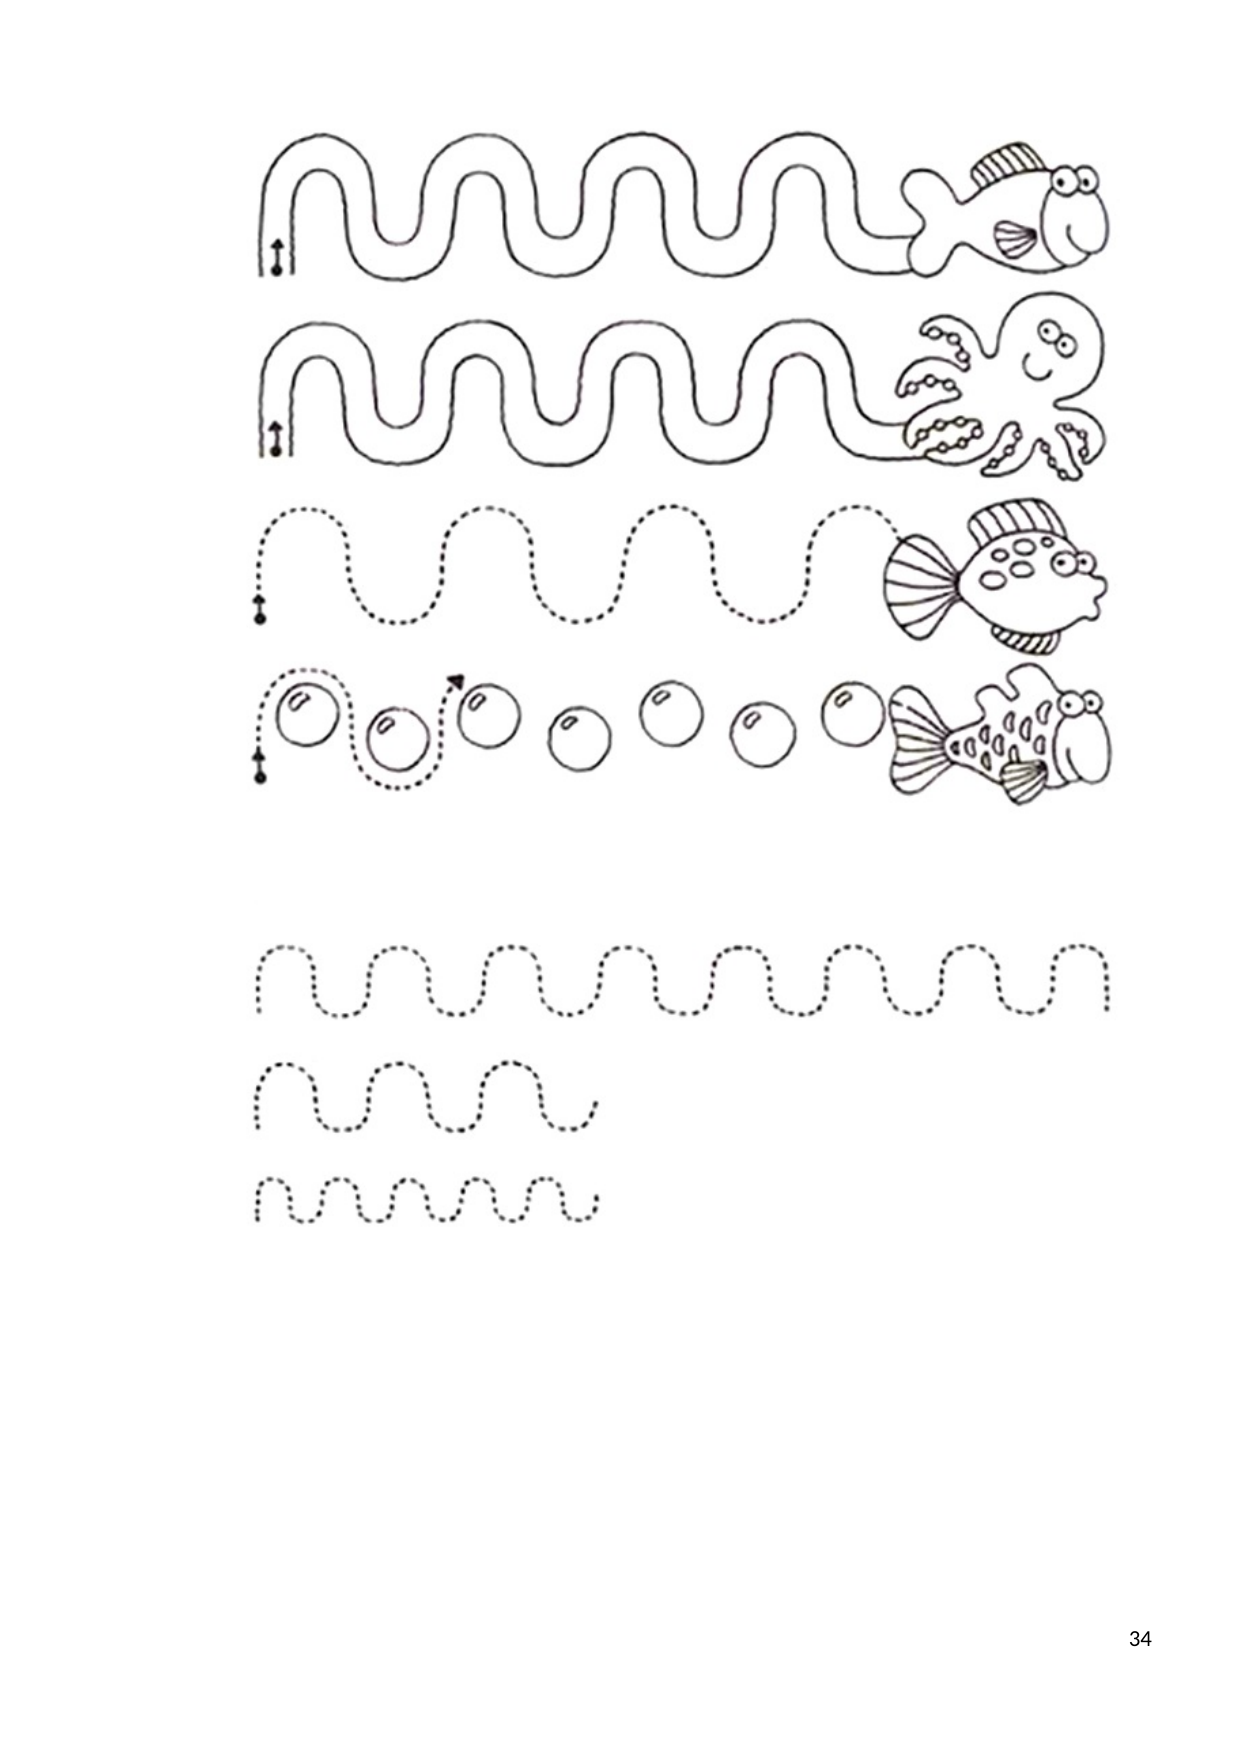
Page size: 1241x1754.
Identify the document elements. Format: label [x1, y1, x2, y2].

picture [236, 118, 1120, 1243]
